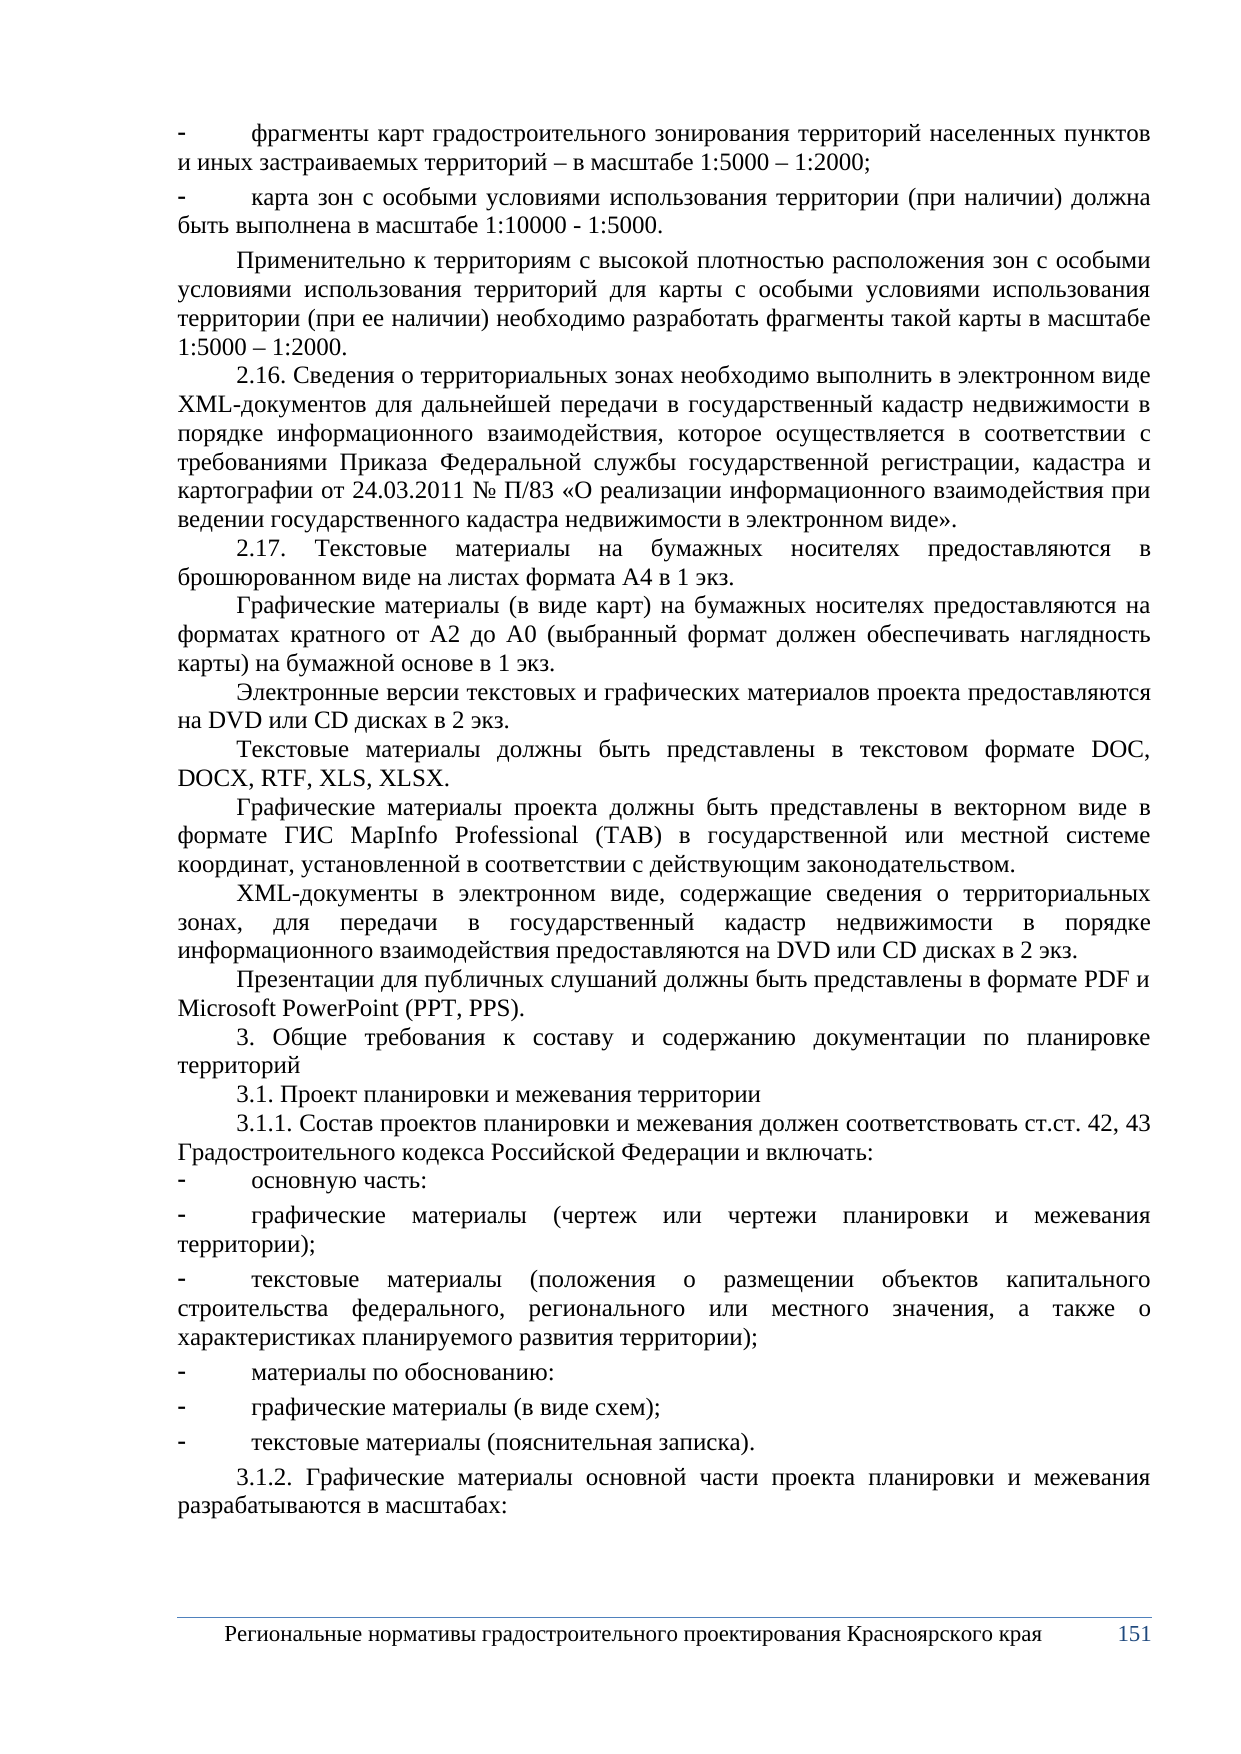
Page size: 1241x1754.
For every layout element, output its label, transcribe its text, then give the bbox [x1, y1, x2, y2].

text 3.1. Проект планировки и межевания территории [177, 1079, 1152, 1108]
list текстовые материалы (положения о размещении объектов капитального строительства федерального, регионального или местного значения, а также о характеристиках планируемого развития территории); [177, 1264, 1152, 1351]
text 3. Общие требования к составу и содержанию документации по планировке территорий [177, 1022, 1152, 1079]
text 3.1.2. Графические материалы основной части проекта планировки и межевания разрабатываются в масштабах: [177, 1462, 1152, 1519]
text 3.1.1. Состав проектов планировки и межевания должен соответствовать ст.ст. 42, 43 Градостроительного кодекса Российской Федерации и включать: [177, 1108, 1152, 1166]
text XML-документы в электронном виде, содержащие сведения о территориальных зонах, для передачи в государственный кадастр недвижимости в порядке информационного взаимодействия предоставляются на DVD или CD дисках в 2 экз. [177, 878, 1152, 964]
list материалы по обоснованию: [177, 1357, 1152, 1386]
list карта зон с особыми условиями использования территории (при наличии) должна быть выполнена в масштабе 1:10000 - 1:5000. [177, 182, 1152, 239]
text Презентации для публичных слушаний должны быть представлены в формате PDF и Microsoft PowerPoint (PPT, PPS). [177, 964, 1152, 1022]
text Применительно к территориям с высокой плотностью расположения зон с особыми условиями использования территорий для карты с особыми условиями использования территории (при ее наличии) необходимо разработать фрагменты такой карты в масштабе 1:5000 – 1:2000. [177, 246, 1152, 361]
text Графические материалы проекта должны быть представлены в векторном виде в формате ГИС MapInfo Professional (TAB) в государственной или местной системе координат, установленной в соответствии с действующим законодательством. [177, 792, 1152, 878]
text Текстовые материалы должны быть представлены в текстовом формате DOC, DOCX, RTF, XLS, XLSX. [177, 734, 1152, 792]
text 2.17. Текстовые материалы на бумажных носителях предоставляются в брошюрованном виде на листах формата А4 в 1 экз. [177, 533, 1152, 591]
list фрагменты карт градостроительного зонирования территорий населенных пунктов и иных застраиваемых территорий – в масштабе 1:5000 – 1:2000; [177, 118, 1152, 176]
text 2.16. Сведения о территориальных зонах необходимо выполнить в электронном виде XML-документов для дальнейшей передачи в государственный кадастр недвижимости в порядке информационного взаимодействия, которое осуществляется в соответствии с требованиями Приказа Федеральной службы государственной регистрации, кадастра и картографии от 24.03.2011 № П/83 «О реализации информационного взаимодействия при ведении государственного кадастра недвижимости в электронном виде». [177, 361, 1152, 533]
list графические материалы (чертеж или чертежи планировки и межевания территории); [177, 1201, 1152, 1258]
text Электронные версии текстовых и графических материалов проекта предоставляются на DVD или CD дисках в 2 экз. [177, 677, 1152, 734]
list основную часть: [177, 1166, 1152, 1194]
list графические материалы (в виде схем); [177, 1392, 1152, 1421]
list текстовые материалы (пояснительная записка). [177, 1427, 1152, 1456]
text Графические материалы (в виде карт) на бумажных носителях предоставляются на форматах кратного от А2 до А0 (выбранный формат должен обеспечивать наглядность карты) на бумажной основе в 1 экз. [177, 591, 1152, 677]
